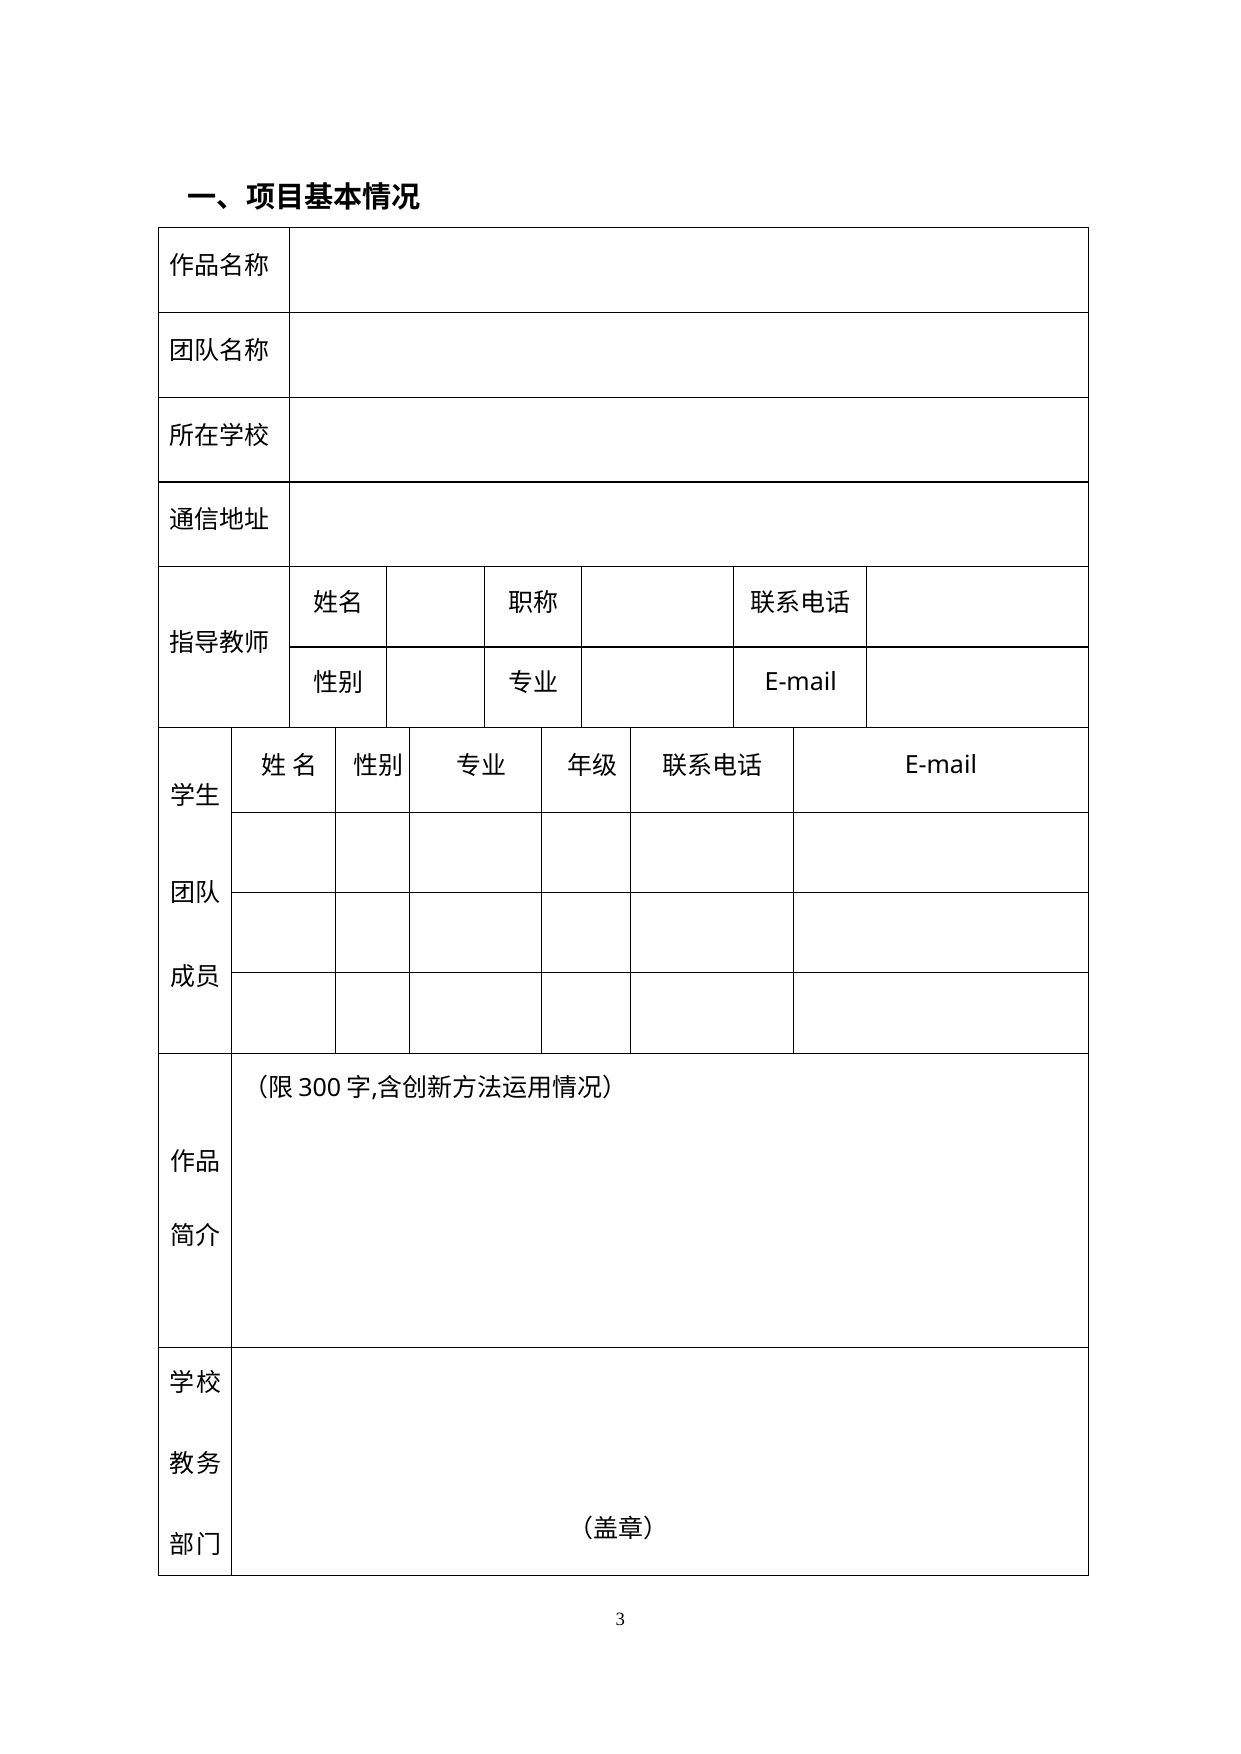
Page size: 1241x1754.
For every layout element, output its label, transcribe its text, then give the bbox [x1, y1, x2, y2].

table_cell 所在学校 [159, 398, 289, 481]
table_cell [387, 567, 484, 646]
table_cell [631, 813, 793, 892]
table_cell [387, 648, 484, 727]
table_header [290, 228, 1088, 312]
table_cell [794, 973, 1088, 1052]
table_cell 职称 [485, 567, 581, 646]
table_cell [290, 483, 1088, 566]
table_cell [867, 648, 1088, 727]
table_cell [336, 893, 409, 972]
table_header 作品名称 [159, 228, 289, 312]
table_cell 姓 名 [232, 728, 335, 812]
table_cell 学校教务部门意见 [159, 1348, 231, 1575]
table_cell [542, 813, 630, 892]
table_cell E-mail [734, 648, 866, 727]
table_cell [232, 813, 335, 892]
table_cell E-mail [794, 728, 1088, 812]
table_cell 年级 [542, 728, 630, 812]
table_cell [290, 313, 1088, 397]
table_cell [794, 813, 1088, 892]
table_cell [542, 893, 630, 972]
table_cell 姓名 [290, 567, 386, 646]
table_cell （盖章） 年 月 日 [232, 1348, 1088, 1575]
table_cell [582, 567, 733, 646]
table_cell [336, 813, 409, 892]
table_cell （限300字,含创新方法运用情况） [232, 1054, 1088, 1347]
table_cell [232, 893, 335, 972]
table_cell 作品 简介 [159, 1054, 231, 1347]
table_cell [410, 813, 541, 892]
table_cell [232, 973, 335, 1052]
table_cell 指导教师 [159, 567, 289, 727]
table_cell [542, 973, 630, 1052]
table_cell 联系电话 [631, 728, 793, 812]
table_cell [867, 567, 1088, 646]
table_cell 专业 [485, 648, 581, 727]
table_cell [631, 973, 793, 1052]
table_cell [290, 398, 1088, 481]
table_cell 团队名称 [159, 313, 289, 397]
table_cell 联系电话 [734, 567, 866, 646]
table_cell 性别 [290, 648, 386, 727]
table_cell 性别 [336, 728, 409, 812]
table_cell 专业 [410, 728, 541, 812]
table_cell [582, 648, 733, 727]
table_cell [410, 973, 541, 1052]
table_cell [410, 893, 541, 972]
text 一、项目基本情况 [187, 162, 1053, 227]
table_cell 学生团队 成员 [159, 728, 231, 1052]
table_cell [631, 893, 793, 972]
table_cell [336, 973, 409, 1052]
table_cell 通信地址 [159, 483, 289, 566]
table_cell [794, 893, 1088, 972]
